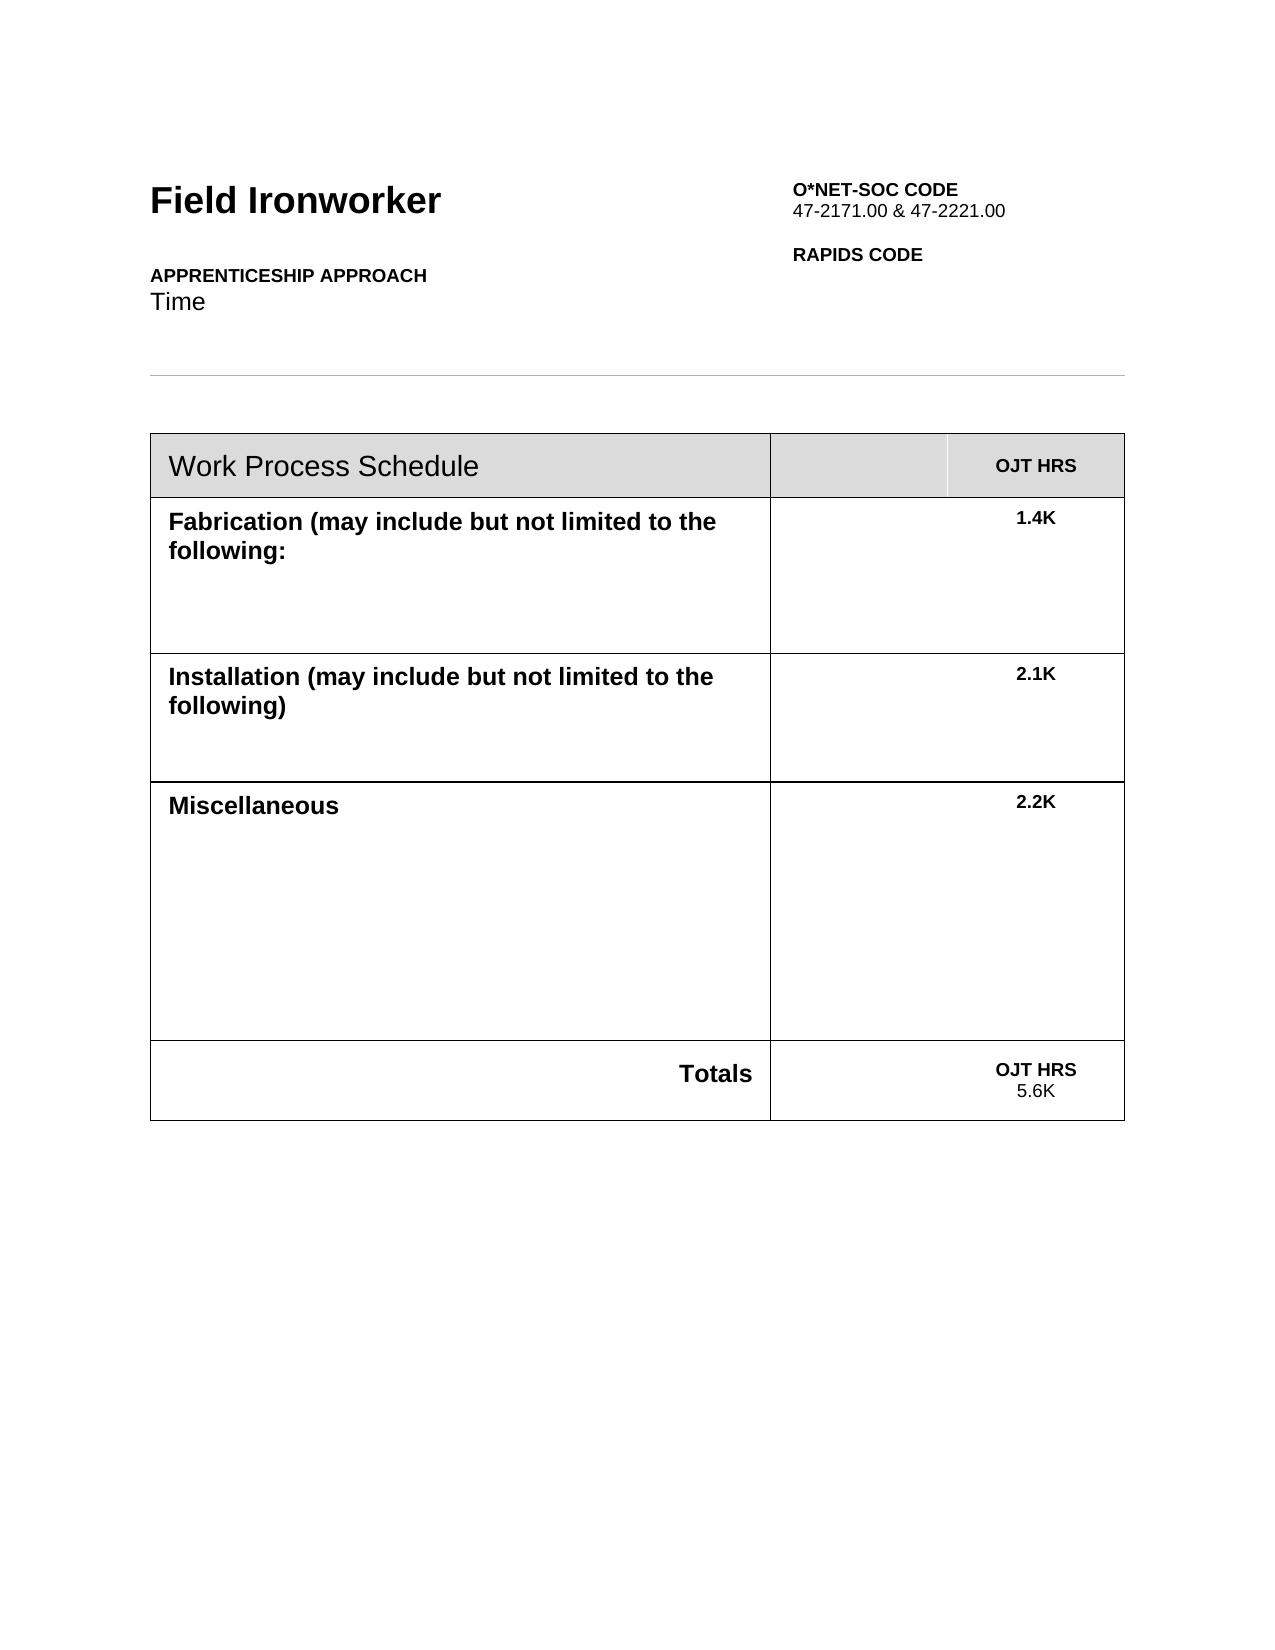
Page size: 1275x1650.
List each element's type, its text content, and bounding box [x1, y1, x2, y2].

text Field Ironworker [150, 179, 719, 222]
text APPRENTICESHIP APPROACH [150, 265, 719, 287]
table_cell [771, 783, 947, 1040]
text 47-2171.00 & 47-2221.00 [793, 200, 1125, 222]
table_header OJT HRS [948, 434, 1124, 497]
table_cell [771, 1041, 947, 1119]
table_cell OJT HRS 5.6K [948, 1041, 1124, 1119]
table_cell [771, 654, 947, 781]
text RAPIDS CODE [793, 243, 1125, 265]
table_cell Fabrication (may include but not limited to the following: Structural Steel, Reinforcing Steel, Architectural Metals, Composite Materials. Layout, Welding, Oxy-Acetylene Burning, Drilling, Bolting, Bending, Assembling and Preparing Materials for Erection and Installation. [151, 498, 770, 652]
text Time [150, 287, 719, 315]
table_cell Miscellaneous Safety Job Planning Tool and Equipment Use Rigging (includes signaling and flagging) Delivery and Cleanup Repair Green Construction [151, 783, 770, 1040]
table_cell 2.1K [948, 654, 1124, 781]
table_cell 2.2K [948, 783, 1124, 1040]
table_header [771, 434, 947, 497]
table_cell Totals [151, 1041, 770, 1119]
table_cell 1.4K [948, 498, 1124, 652]
table_header Work Process Schedule [151, 434, 770, 497]
table_cell Installation (may include but not limited to the following) Installation of Structural Steel, Reinforcing Steel, Post Tensioning Cables, Architectural Metals, Composite Materials, Decking, Miscellaneous Metals and Rigging, Green Construction (includes Wind Turbines, Solar, Awnings and Shades) [151, 654, 770, 781]
table_cell [771, 498, 947, 652]
text O*NET-SOC CODE [793, 179, 1125, 200]
